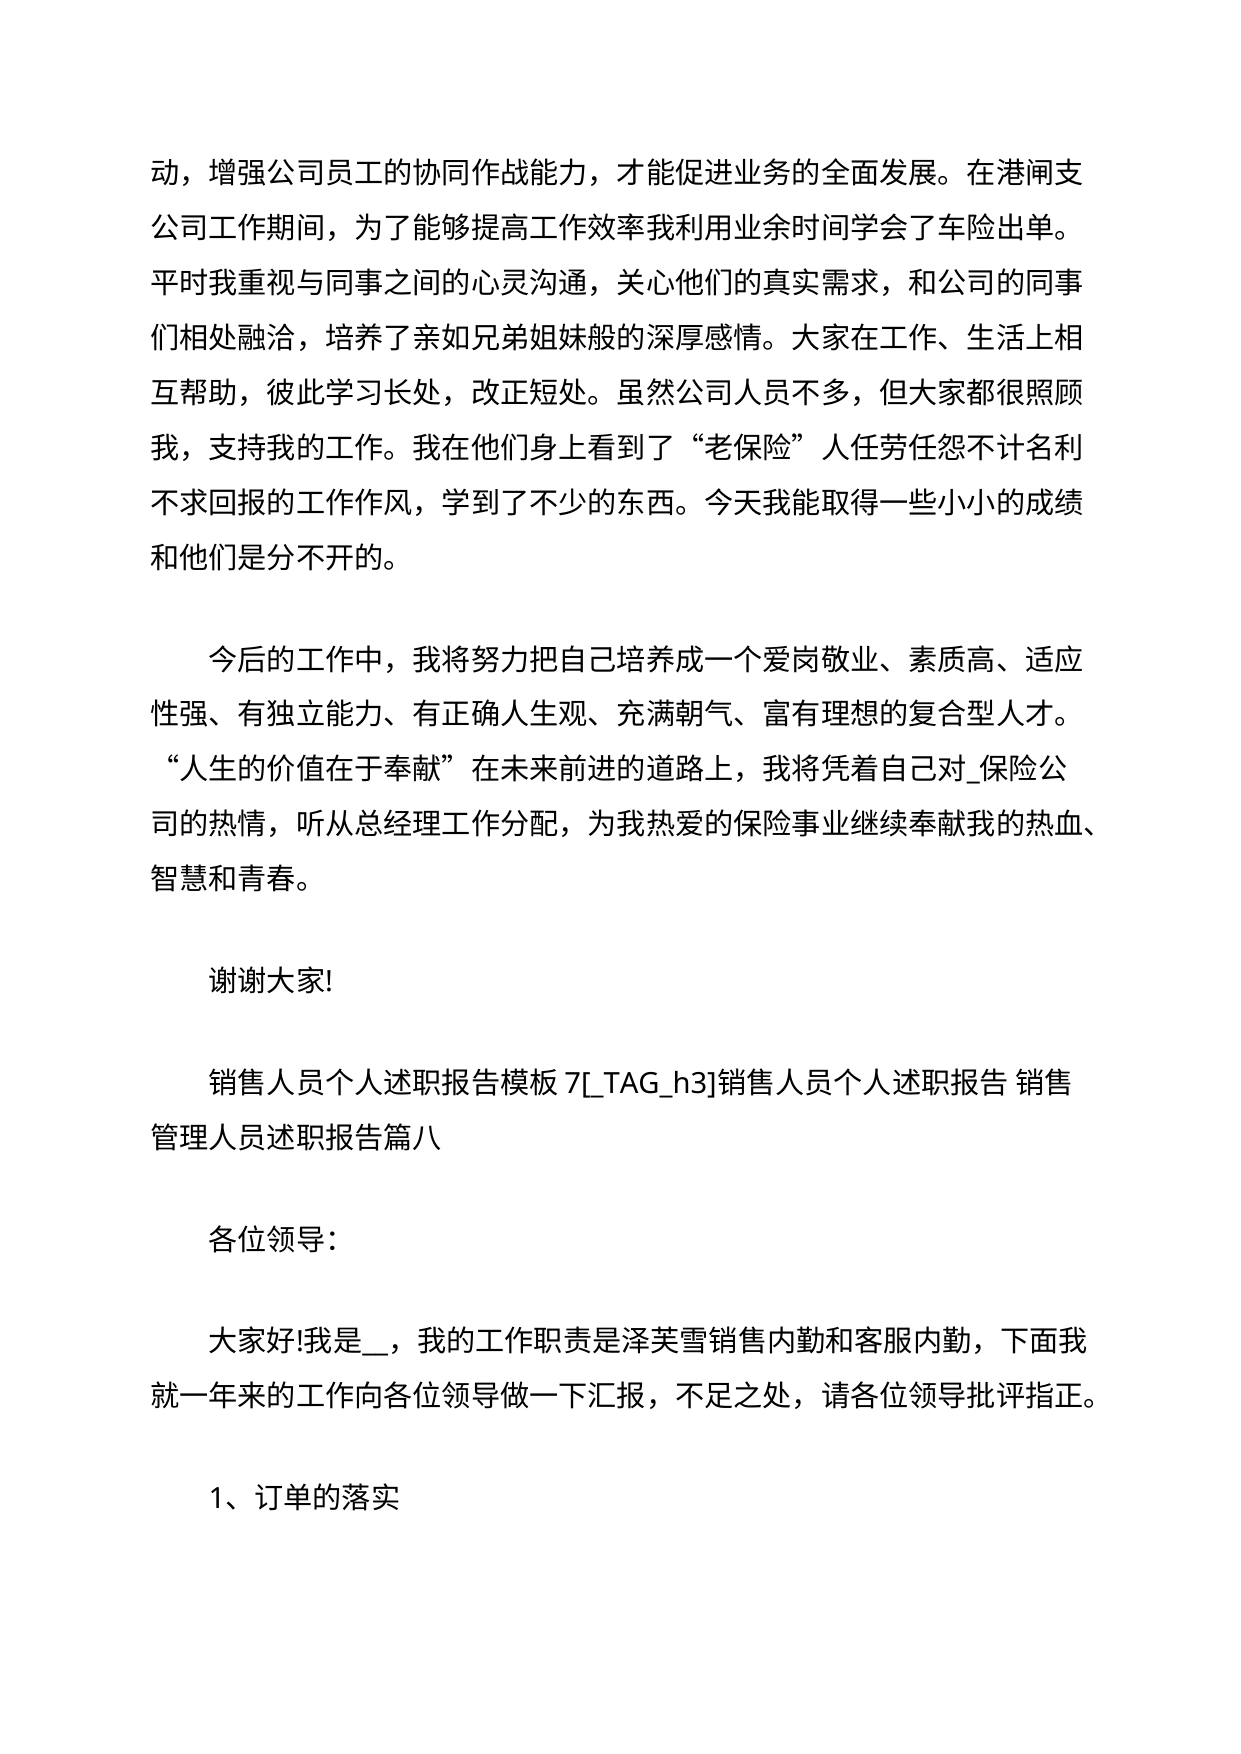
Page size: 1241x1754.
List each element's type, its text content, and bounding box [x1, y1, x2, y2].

text 1、订单的落实 [150, 1475, 1090, 1517]
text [150, 150, 1090, 577]
text 谢谢大家! [150, 957, 1090, 1000]
text 今后的工作中，我将努力把自己培养成一个爱岗敬业、素质高、适应性强、有独立能力、有正确人生观、充满朝气、富有理想的复合型人才。“人生的价值在于奉献”在未来前进的道路上，我将凭着自己对_保险公司的热情，听从总经理工作分配，为我热爱的保险事业继续奉献我的热血、智慧和青春。 [150, 636, 1090, 898]
text 各位领导： [150, 1216, 1090, 1258]
text 大家好!我是__，我的工作职责是泽芙雪销售内勤和客服内勤，下面我就一年来的工作向各位领导做一下汇报，不足之处，请各位领导批评指正。 [150, 1318, 1090, 1415]
text 销售人员个人述职报告模板7[_TAG_h3]销售人员个人述职报告 销售管理人员述职报告篇八 [150, 1059, 1090, 1157]
